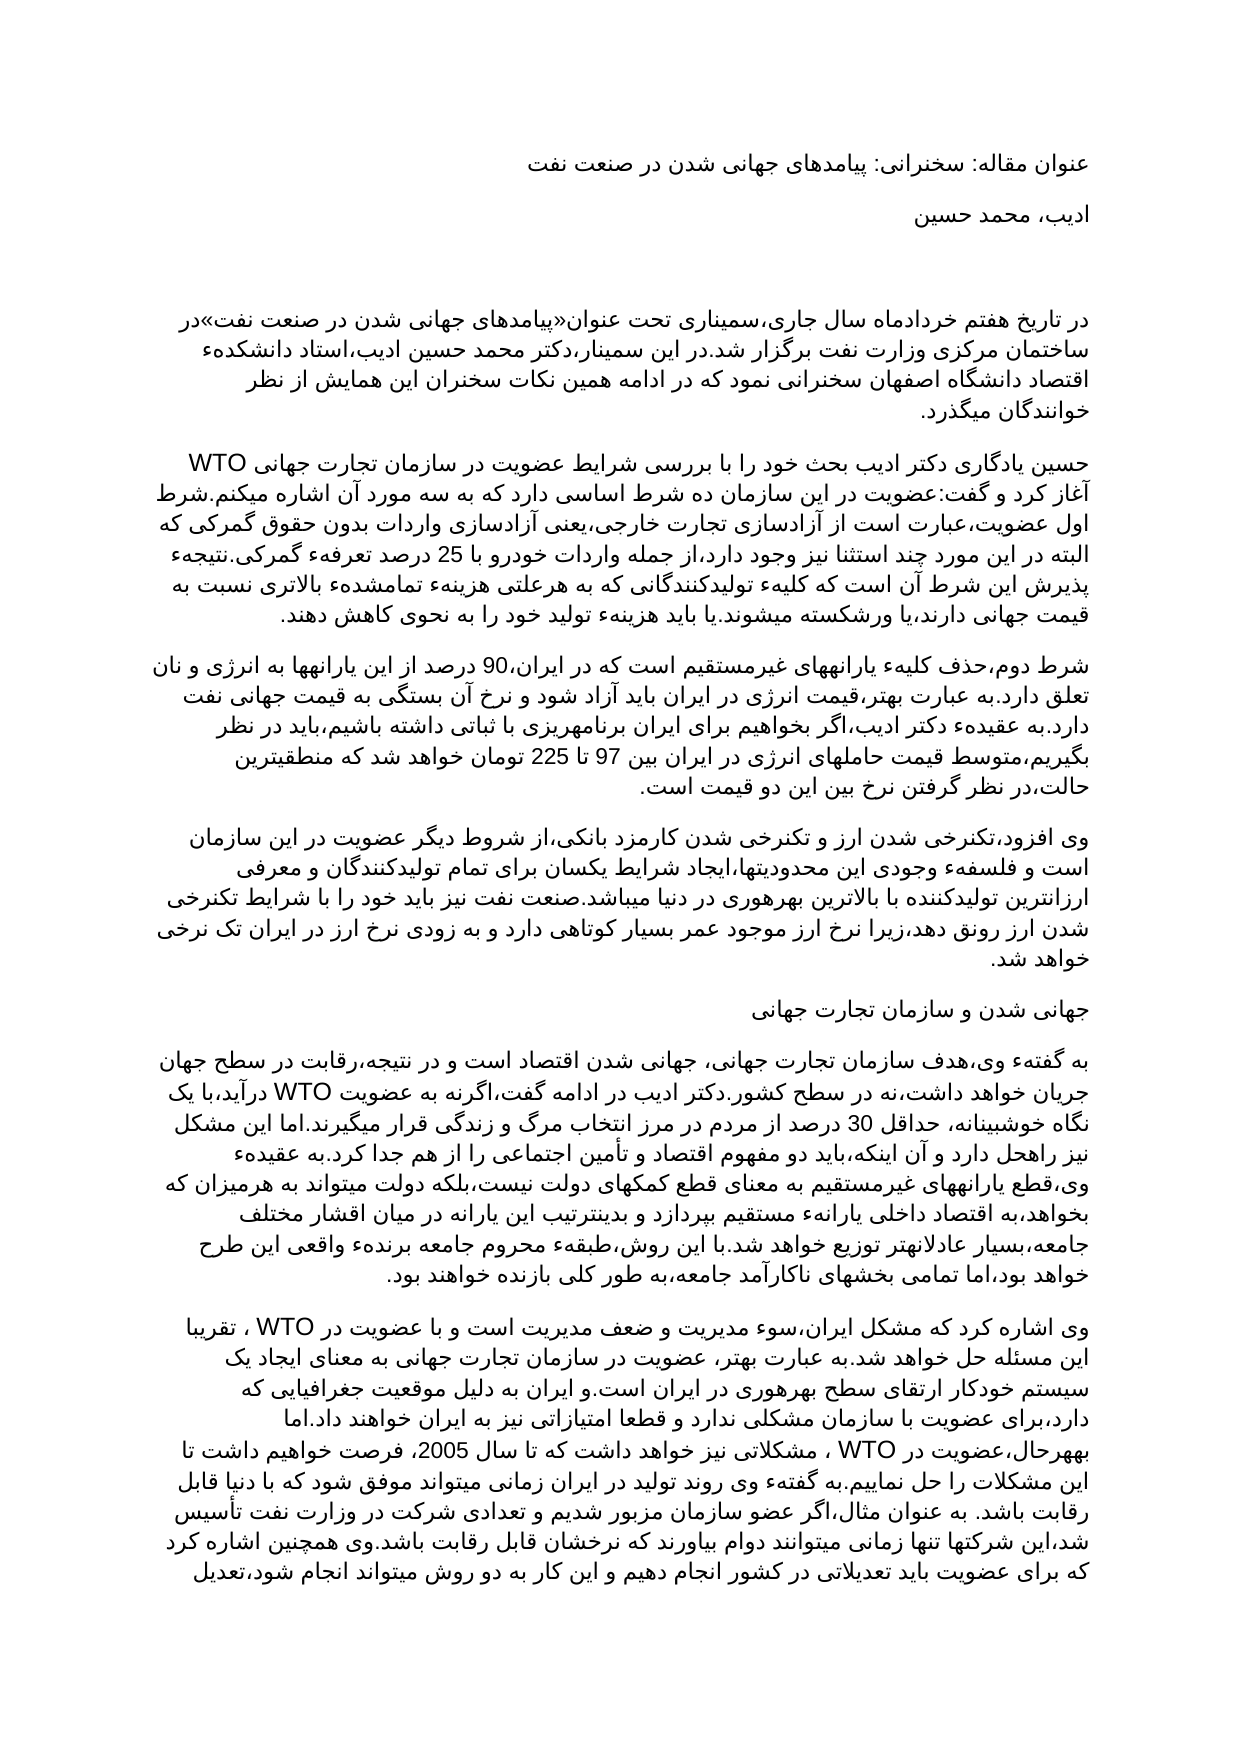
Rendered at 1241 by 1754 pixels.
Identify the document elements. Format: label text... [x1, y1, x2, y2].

text شرط دوم،حذف کلیهء یارانه‏های غیرمستقیم‏ است که در ایران،90 درصد از این یارانه‏ها به‏ انرژی و نان تعلق دارد.به عبارت بهتر،قیمت‏ انرژی در ایران باید آزاد شود و نرخ آن بستگی به‏ قیمت جهانی نفت دارد.به عقیدهء دکتر ادیب،اگر بخواهیم برای ایران برنامه‏ریزی با ثباتی داشته‏ باشیم،باید در نظر بگیریم،متوسط قیمت‏ حامل‏های انرژی در ایران بین 97 تا 225 تومان‏ خواهد شد که منطقی‏ترین حالت،در نظر گرفتن‏ نرخ بین این دو قیمت است. [150, 652, 1090, 799]
text ادیب، محمد حسین [150, 201, 1090, 227]
text در تاریخ هفتم خردادماه سال جاری،سمیناری تحت عنوان«پیامدهای‏ جهانی شدن در صنعت نفت»در ساختمان مرکزی وزارت نفت برگزار شد.در این سمینار،دکتر محمد حسین ادیب،استاد دانشکدهء اقتصاد دانشگاه اصفهان سخنرانی نمود که در ادامه همین نکات سخنران این‏ همایش از نظر خوانندگان می‏گذرد. [150, 306, 1090, 423]
text وی افزود،تک‏نرخی شدن ارز و تک‏نرخی‏ شدن کارمزد بانکی،از شروط دیگر عضویت در این سازمان است و فلسفهء وجودی این‏ محدودیت‏ها،ایجاد شرایط یکسان برای تمام‏ تولیدکنندگان و معرفی ارزان‏ترین تولیدکننده با بالاترین بهره‏وری در دنیا می‏باشد.صنعت نفت‏ نیز باید خود را با شرایط تک‏نرخی شدن ارز رونق دهد،زیرا نرخ ارز موجود عمر بسیار کوتاهی دارد و به زودی نرخ ارز در ایران تک‏ نرخی خواهد شد. [150, 824, 1090, 971]
text حسین یادگاری‏ دکتر ادیب بحث خود را با بررسی شرایط عضویت در سازمان تجارت جهانی WTO آغاز کرد و گفت:عضویت در این سازمان ده‏ شرط اساسی دارد که به سه مورد آن اشاره‏ می‏کنم.شرط اول عضویت،عبارت است از آزادسازی تجارت خارجی،یعنی آزادسازی‏ واردات بدون حقوق گمرکی که البته در این مورد چند استثنا نیز وجود دارد،از جمله واردات‏ خودرو با 25 درصد تعرفهء گمرکی.نتیجهء پذیرش‏ این شرط آن است که کلیهء تولیدکنندگانی که به‏ هرعلتی هزینهء تمام‏شدهء بالاتری نسبت به‏ قیمت جهانی دارند،یا ورشکسته می‏شوند.یا باید هزینهء تولید خود را به نحوی کاهش دهند. [150, 448, 1090, 627]
text به گفتهء وی،هدف سازمان تجارت جهانی، جهانی شدن اقتصاد است و در نتیجه،رقابت در سطح جهان جریان خواهد داشت،نه در سطح‏ کشور.دکتر ادیب در ادامه گفت،اگرنه به‏ عضویت WTO درآید،با یک نگاه خوش‏بینانه، حداقل 30 درصد از مردم در مرز انتخاب مرگ و زندگی قرار می‏گیرند.اما این مشکل نیز راه‏حل‏ دارد و آن اینکه،باید دو مفهوم اقتصاد و تأمین‏ اجتماعی را از هم جدا کرد.به عقیدهء وی،قطع‏ یارانه‏های غیرمستقیم به معنای قطع کمک‏های‏ دولت نیست،بلکه دولت می‏تواند به هرمیزان‏ که بخواهد،به اقتصاد داخلی یارانهء مستقیم‏ بپردازد و بدین‏ترتیب این یارانه در میان اقشار مختلف جامعه،بسیار عادلانه‏تر توزیع خواهد شد.با این روش،طبقهء محروم جامعه برندهء واقعی این طرح خواهد بود،اما تمامی بخشهای‏ ناکارآمد جامعه،به طور کلی بازنده خواهند بود. [150, 1047, 1090, 1287]
text عنوان مقاله: سخنرانی: پیامدهای جهانی شدن در صنعت نفت [150, 150, 1090, 176]
text جهانی شدن و سازمان تجارت جهانی [150, 996, 1090, 1022]
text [150, 1312, 1090, 1584]
